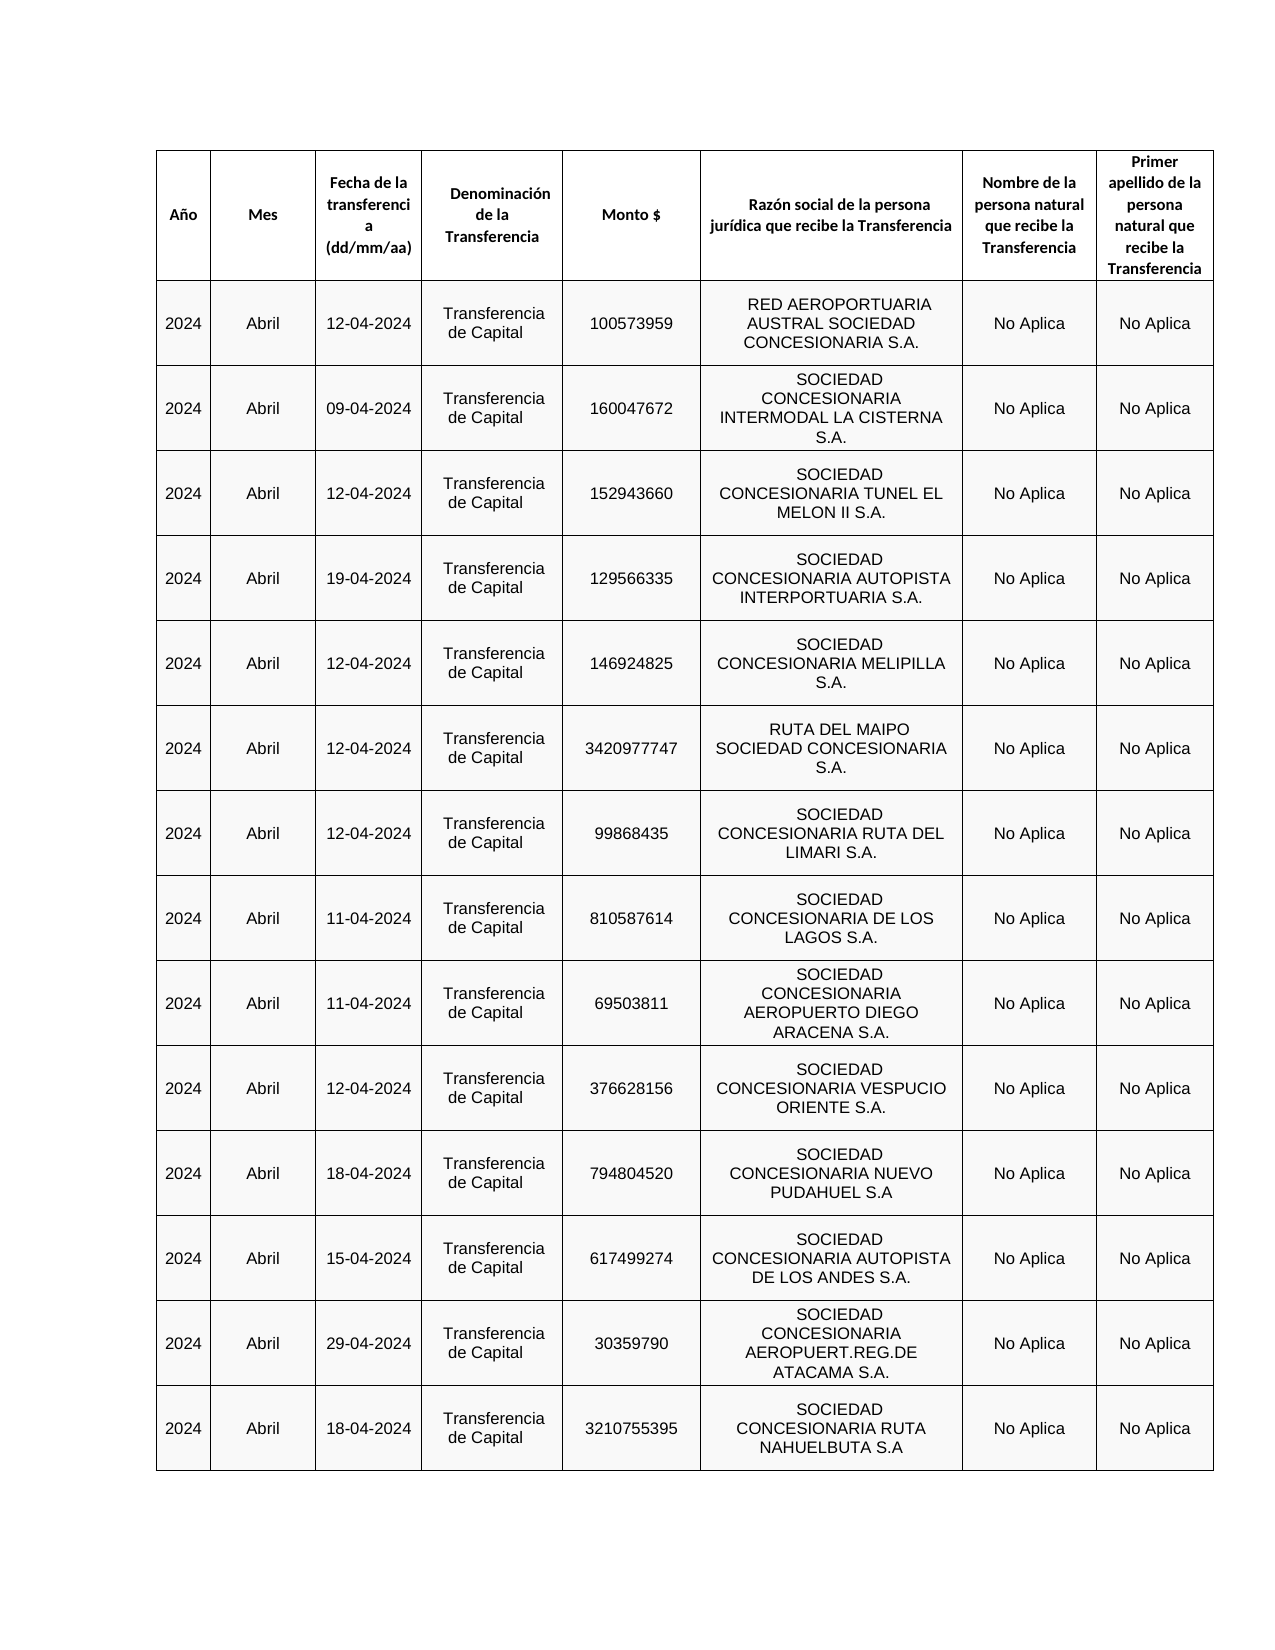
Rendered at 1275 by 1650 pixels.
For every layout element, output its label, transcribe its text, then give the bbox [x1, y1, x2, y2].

table_cell 376628156 [563, 1046, 700, 1130]
table_cell RED AEROPORTUARIA AUSTRAL SOCIEDAD CONCESIONARIA S.A. [701, 281, 962, 365]
table_cell SOCIEDAD CONCESIONARIA DE LOS LAGOS S.A. [701, 876, 962, 960]
table_cell No Aplica [963, 1386, 1096, 1470]
table_cell 2024 [157, 366, 210, 450]
table_cell 3420977747 [563, 706, 700, 790]
table_cell No Aplica [1097, 366, 1213, 450]
table_cell Transferencia de Capital [422, 1046, 562, 1130]
table_cell 12-04-2024 [316, 451, 421, 535]
table_header Mes [211, 151, 315, 280]
table_cell 2024 [157, 1301, 210, 1385]
table_cell 146924825 [563, 621, 700, 705]
table_cell No Aplica [963, 621, 1096, 705]
table_cell No Aplica [1097, 1046, 1213, 1130]
table_cell 810587614 [563, 876, 700, 960]
table_cell Transferencia de Capital [422, 621, 562, 705]
table_cell 129566335 [563, 536, 700, 620]
table_cell 2024 [157, 706, 210, 790]
table_cell Transferencia de Capital [422, 1386, 562, 1470]
table_cell 12-04-2024 [316, 706, 421, 790]
table_cell 29-04-2024 [316, 1301, 421, 1385]
table_cell No Aplica [1097, 706, 1213, 790]
table_cell 100573959 [563, 281, 700, 365]
table_cell SOCIEDAD CONCESIONARIA AUTOPISTA INTERPORTUARIA S.A. [701, 536, 962, 620]
table_cell No Aplica [1097, 281, 1213, 365]
table_cell No Aplica [963, 281, 1096, 365]
table_cell No Aplica [1097, 1131, 1213, 1215]
table_cell 30359790 [563, 1301, 700, 1385]
table_cell No Aplica [963, 1216, 1096, 1300]
table_header Año [157, 151, 210, 280]
table_cell No Aplica [1097, 961, 1213, 1045]
table_cell 617499274 [563, 1216, 700, 1300]
table_cell SOCIEDAD CONCESIONARIA AUTOPISTA DE LOS ANDES S.A. [701, 1216, 962, 1300]
table_cell No Aplica [1097, 1301, 1213, 1385]
table_cell Transferencia de Capital [422, 1216, 562, 1300]
table_cell 69503811 [563, 961, 700, 1045]
table_cell Abril [211, 1216, 315, 1300]
table_cell 2024 [157, 1046, 210, 1130]
table_cell 3210755395 [563, 1386, 700, 1470]
table_cell 09-04-2024 [316, 366, 421, 450]
table_cell No Aplica [963, 1046, 1096, 1130]
table_cell Abril [211, 1386, 315, 1470]
table_cell SOCIEDAD CONCESIONARIA VESPUCIO ORIENTE S.A. [701, 1046, 962, 1130]
table_cell SOCIEDAD CONCESIONARIA RUTA DEL LIMARI S.A. [701, 791, 962, 875]
table_cell SOCIEDAD CONCESIONARIA NUEVO PUDAHUEL S.A [701, 1131, 962, 1215]
table_cell Abril [211, 876, 315, 960]
table_cell 2024 [157, 1216, 210, 1300]
table_header Fecha de la transferencia (dd/mm/aa) [316, 151, 421, 280]
table_cell 2024 [157, 621, 210, 705]
table_header Primer apellido de la persona natural que recibe la Transferencia [1097, 151, 1213, 280]
table_cell RUTA DEL MAIPO SOCIEDAD CONCESIONARIA S.A. [701, 706, 962, 790]
table_cell Transferencia de Capital [422, 366, 562, 450]
table_cell No Aplica [1097, 1386, 1213, 1470]
table_cell 18-04-2024 [316, 1386, 421, 1470]
table_cell 2024 [157, 961, 210, 1045]
table_cell Abril [211, 536, 315, 620]
table_cell Abril [211, 961, 315, 1045]
table_cell Abril [211, 621, 315, 705]
table_cell 12-04-2024 [316, 621, 421, 705]
table_cell No Aplica [1097, 876, 1213, 960]
table_cell Abril [211, 451, 315, 535]
table_cell 160047672 [563, 366, 700, 450]
table_cell 2024 [157, 876, 210, 960]
table_cell 2024 [157, 451, 210, 535]
table_cell No Aplica [963, 961, 1096, 1045]
table_cell SOCIEDAD CONCESIONARIA TUNEL EL MELON II S.A. [701, 451, 962, 535]
table_cell Abril [211, 791, 315, 875]
table_cell SOCIEDAD CONCESIONARIA INTERMODAL LA CISTERNA S.A. [701, 366, 962, 450]
table_cell SOCIEDAD CONCESIONARIA AEROPUERTO DIEGO ARACENA S.A. [701, 961, 962, 1045]
table_cell Transferencia de Capital [422, 706, 562, 790]
table_cell 2024 [157, 281, 210, 365]
table_cell 15-04-2024 [316, 1216, 421, 1300]
table_cell Transferencia de Capital [422, 281, 562, 365]
table_cell 2024 [157, 536, 210, 620]
table_cell 11-04-2024 [316, 876, 421, 960]
table_cell No Aplica [963, 706, 1096, 790]
table_cell 19-04-2024 [316, 536, 421, 620]
table_cell 152943660 [563, 451, 700, 535]
table_cell No Aplica [963, 1301, 1096, 1385]
table_cell SOCIEDAD CONCESIONARIA RUTA NAHUELBUTA S.A [701, 1386, 962, 1470]
table_cell Transferencia de Capital [422, 961, 562, 1045]
table_cell Transferencia de Capital [422, 876, 562, 960]
table_cell Transferencia de Capital [422, 536, 562, 620]
table_cell Abril [211, 1046, 315, 1130]
table_cell No Aplica [963, 536, 1096, 620]
table_cell Transferencia de Capital [422, 791, 562, 875]
table_cell No Aplica [963, 791, 1096, 875]
table_cell 2024 [157, 791, 210, 875]
table_cell No Aplica [1097, 621, 1213, 705]
table_cell 12-04-2024 [316, 281, 421, 365]
table_cell Abril [211, 706, 315, 790]
table_cell SOCIEDAD CONCESIONARIA AEROPUERT.REG.DE ATACAMA S.A. [701, 1301, 962, 1385]
table_cell No Aplica [1097, 536, 1213, 620]
table_cell Transferencia de Capital [422, 451, 562, 535]
table_cell No Aplica [1097, 451, 1213, 535]
table_cell No Aplica [963, 451, 1096, 535]
table_cell 2024 [157, 1386, 210, 1470]
table_header Monto $ [563, 151, 700, 280]
table_cell Abril [211, 281, 315, 365]
table_cell No Aplica [1097, 1216, 1213, 1300]
table_cell Abril [211, 1131, 315, 1215]
table_cell No Aplica [963, 1131, 1096, 1215]
table_cell 12-04-2024 [316, 1046, 421, 1130]
table_cell No Aplica [963, 876, 1096, 960]
table_cell Transferencia de Capital [422, 1301, 562, 1385]
table_cell No Aplica [1097, 791, 1213, 875]
table_cell 2024 [157, 1131, 210, 1215]
table_cell 18-04-2024 [316, 1131, 421, 1215]
table_header Denominación de la Transferencia [422, 151, 562, 280]
table_cell No Aplica [963, 366, 1096, 450]
table_cell Abril [211, 366, 315, 450]
table_cell 794804520 [563, 1131, 700, 1215]
table_cell Transferencia de Capital [422, 1131, 562, 1215]
table_cell 11-04-2024 [316, 961, 421, 1045]
table_cell 99868435 [563, 791, 700, 875]
table_cell 12-04-2024 [316, 791, 421, 875]
table_header Razón social de la persona jurídica que recibe la Transferencia [701, 151, 962, 280]
table_cell SOCIEDAD CONCESIONARIA MELIPILLA S.A. [701, 621, 962, 705]
table_header Nombre de la persona natural que recibe la Transferencia [963, 151, 1096, 280]
table_cell Abril [211, 1301, 315, 1385]
